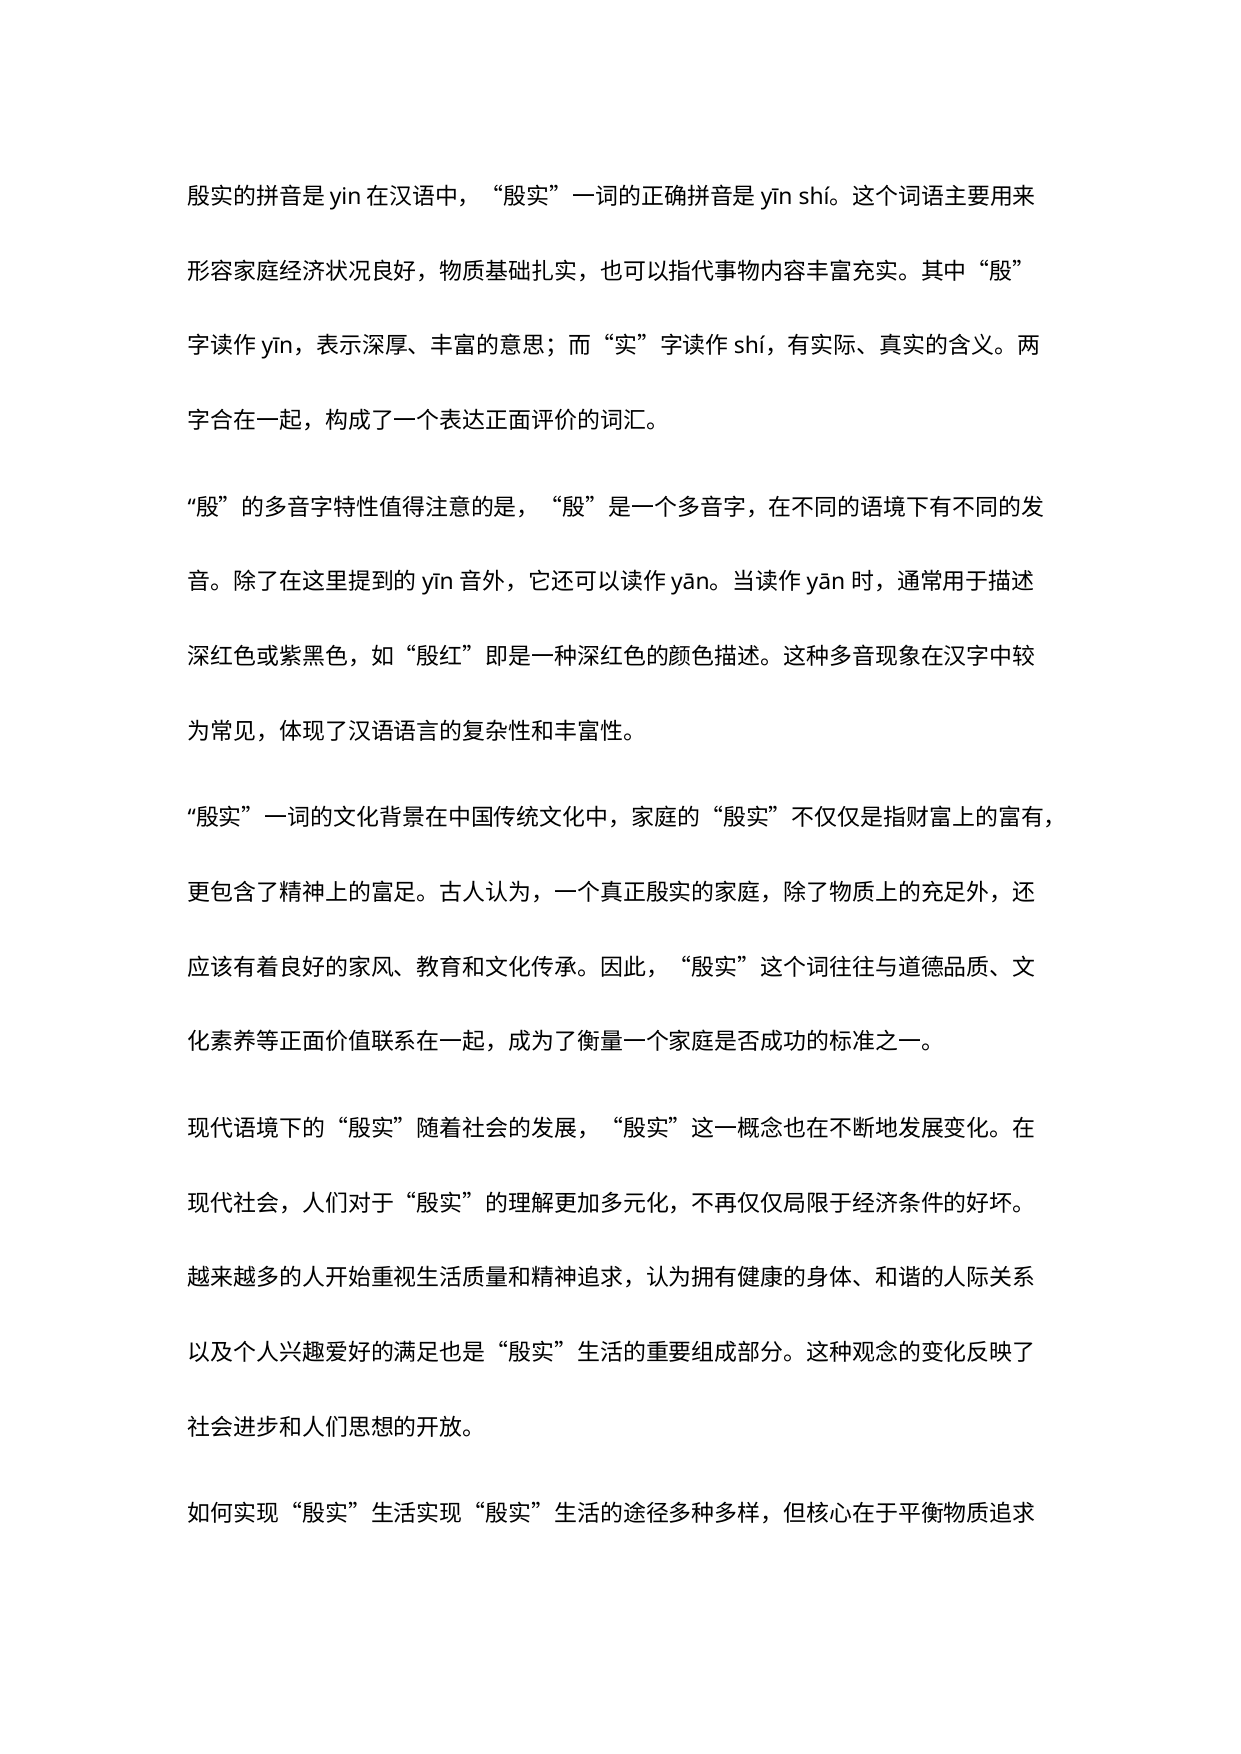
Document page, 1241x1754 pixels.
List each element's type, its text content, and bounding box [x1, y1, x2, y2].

text “殷”的多音字特性值得注意的是，“殷”是一个多音字，在不同的语境下有不同的发音。除了在这里提到的 yīn 音外，它还可以读作 yān。当读作 yān 时，通常用于描述深红色或紫黑色，如“殷红”即是一种深红色的颜色描述。这种多音现象在汉字中较为常见，体现了汉语语言的复杂性和丰富性。 [187, 473, 1053, 762]
text “殷实”一词的文化背景在中国传统文化中，家庭的“殷实”不仅仅是指财富上的富有，更包含了精神上的富足。古人认为，一个真正殷实的家庭，除了物质上的充足外，还应该有着良好的家风、教育和文化传承。因此，“殷实”这个词往往与道德品质、文化素养等正面价值联系在一起，成为了衡量一个家庭是否成功的标准之一。 [187, 783, 1053, 1072]
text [187, 1479, 1053, 1544]
text 殷实的拼音是yin在汉语中，“殷实”一词的正确拼音是 yīn shí。这个词语主要用来形容家庭经济状况良好，物质基础扎实，也可以指代事物内容丰富充实。其中“殷”字读作 yīn，表示深厚、丰富的意思；而“实”字读作 shí，有实际、真实的含义。两字合在一起，构成了一个表达正面评价的词汇。 [187, 162, 1053, 451]
text 现代语境下的“殷实”随着社会的发展，“殷实”这一概念也在不断地发展变化。在现代社会，人们对于“殷实”的理解更加多元化，不再仅仅局限于经济条件的好坏。越来越多的人开始重视生活质量和精神追求，认为拥有健康的身体、和谐的人际关系以及个人兴趣爱好的满足也是“殷实”生活的重要组成部分。这种观念的变化反映了社会进步和人们思想的开放。 [187, 1094, 1053, 1458]
